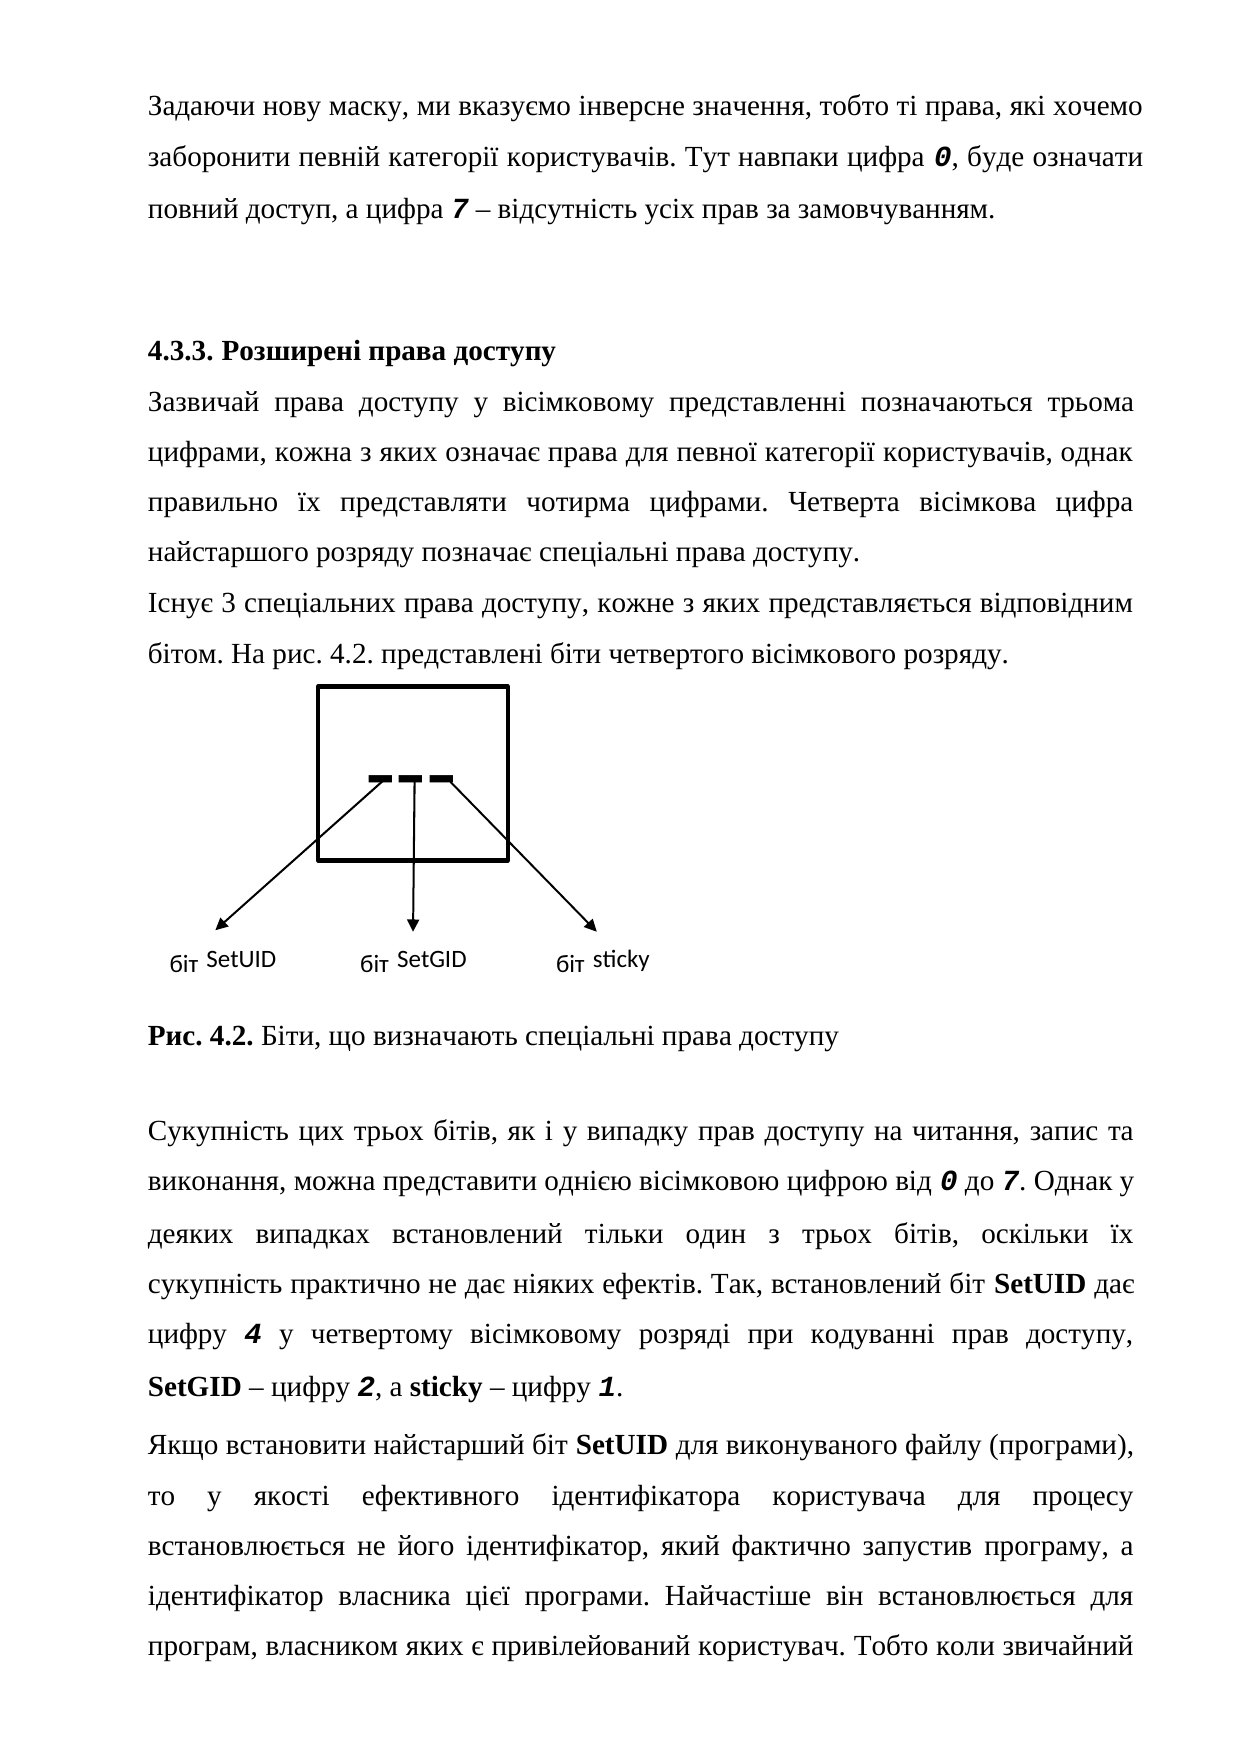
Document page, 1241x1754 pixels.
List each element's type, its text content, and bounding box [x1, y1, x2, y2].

picture [147, 942, 305, 976]
picture [534, 942, 673, 976]
text Рис. 4.2. Біти, що визначають спеціальні права доступу [148, 1018, 1108, 1052]
text 4.3.3. Розширені права доступу [148, 333, 1078, 366]
picture [341, 942, 491, 976]
text Зазвичай права доступу у вісімковому представленні позначаються трьома цифрами, кожна з яких означає права для певної категорії користувачів, однак правильно їх представляти чотирма цифрами. Четверта вісімкова цифра найстаршого розряду позначає спеціальні права доступу. [148, 384, 1134, 568]
text Задаючи нову маску, ми вказуємо інверсне значення, тобто ті права, які хочемо заборонити певній категорії користувачів. Тут навпаки цифра 0, буде означати повний доступ, а цифра 7 – відсутність усіх прав за замовчуванням. [148, 88, 1143, 228]
picture [335, 706, 494, 817]
text Існує 3 спеціальних права доступу, кожне з яких представляється відповідним бітом. На рис. 4.2. представлені біти четвертого вісімкового розряду. [148, 585, 1134, 669]
text Сукупність цих трьох бітів, як і у випадку прав доступу на читання, запис та виконання, можна представити однією вісімковою цифрою від 0 до 7. Однак у деяких випадках встановлений тільки один з трьох бітів, оскільки їх сукупність практично не дає ніяких ефектів. Так, встановлений біт SetUID дає цифру 4 у четвертому вісімковому розряді при кодуванні прав доступу, SetGID – цифру 2, а sticky – цифру 1. [148, 1113, 1134, 1405]
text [148, 1427, 1134, 1662]
